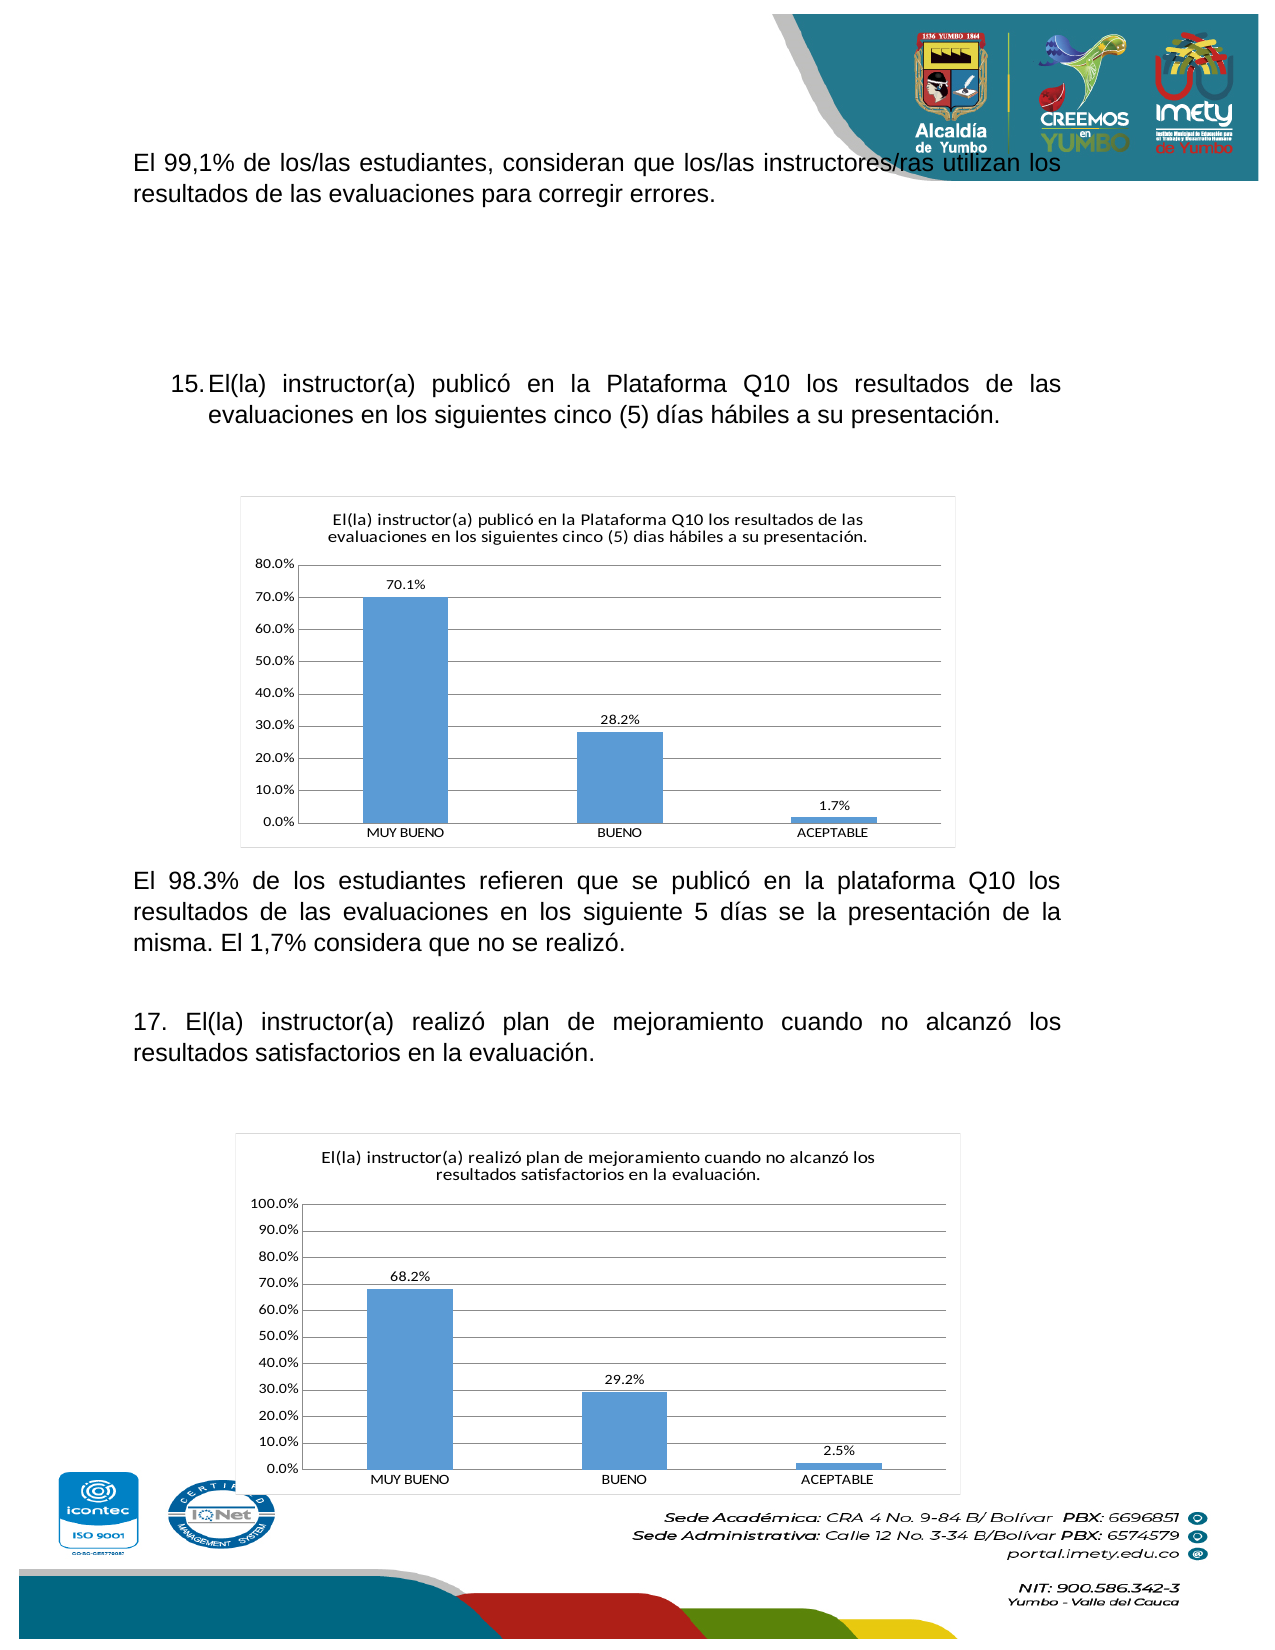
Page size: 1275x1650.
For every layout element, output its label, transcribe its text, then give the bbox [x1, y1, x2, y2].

picture [61, 14, 1259, 191]
text 17. El(la) instructor(a) realizó plan de mejoramiento cuando no alcanzó los resultados satisfactorios en la evaluación. [133, 976, 1063, 1067]
list El(la) instructor(a) publicó en la Plataforma Q10 los resultados de las evaluaciones en los siguientes cinco (5) días hábiles a su presentación. [170, 369, 1063, 429]
picture [19, 1458, 1236, 1639]
text El 98.3% de los estudiantes refieren que se publicó en la plataforma Q10 los resultados de las evaluaciones en los siguiente 5 días se la presentación de la misma. El 1,7% considera que no se realizó. [133, 866, 1063, 957]
text El 99,1% de los/las estudiantes, consideran que los/las instructores/ras utilizan los resultados de las evaluaciones para corregir errores. [133, 148, 1063, 207]
